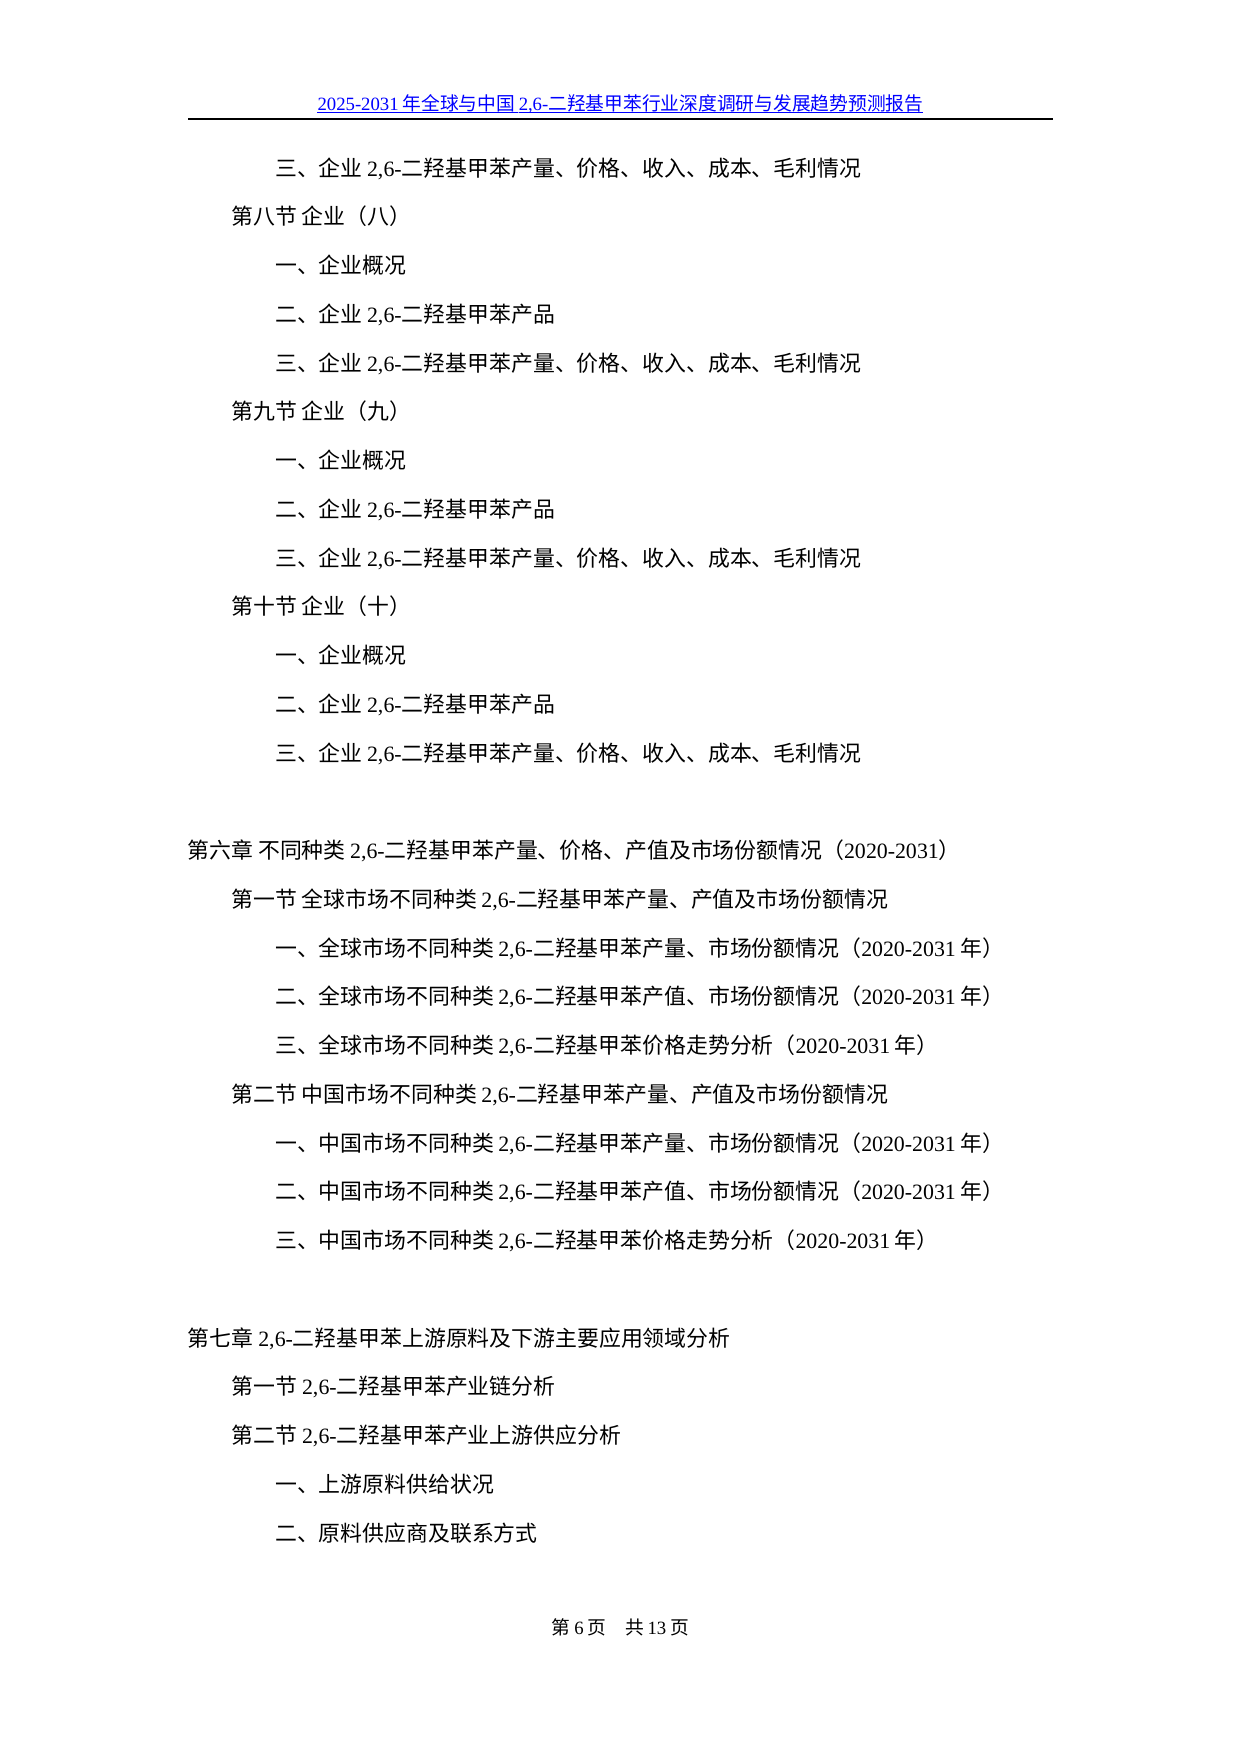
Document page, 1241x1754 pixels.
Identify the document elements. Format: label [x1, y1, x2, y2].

text [187, 150, 1053, 1548]
